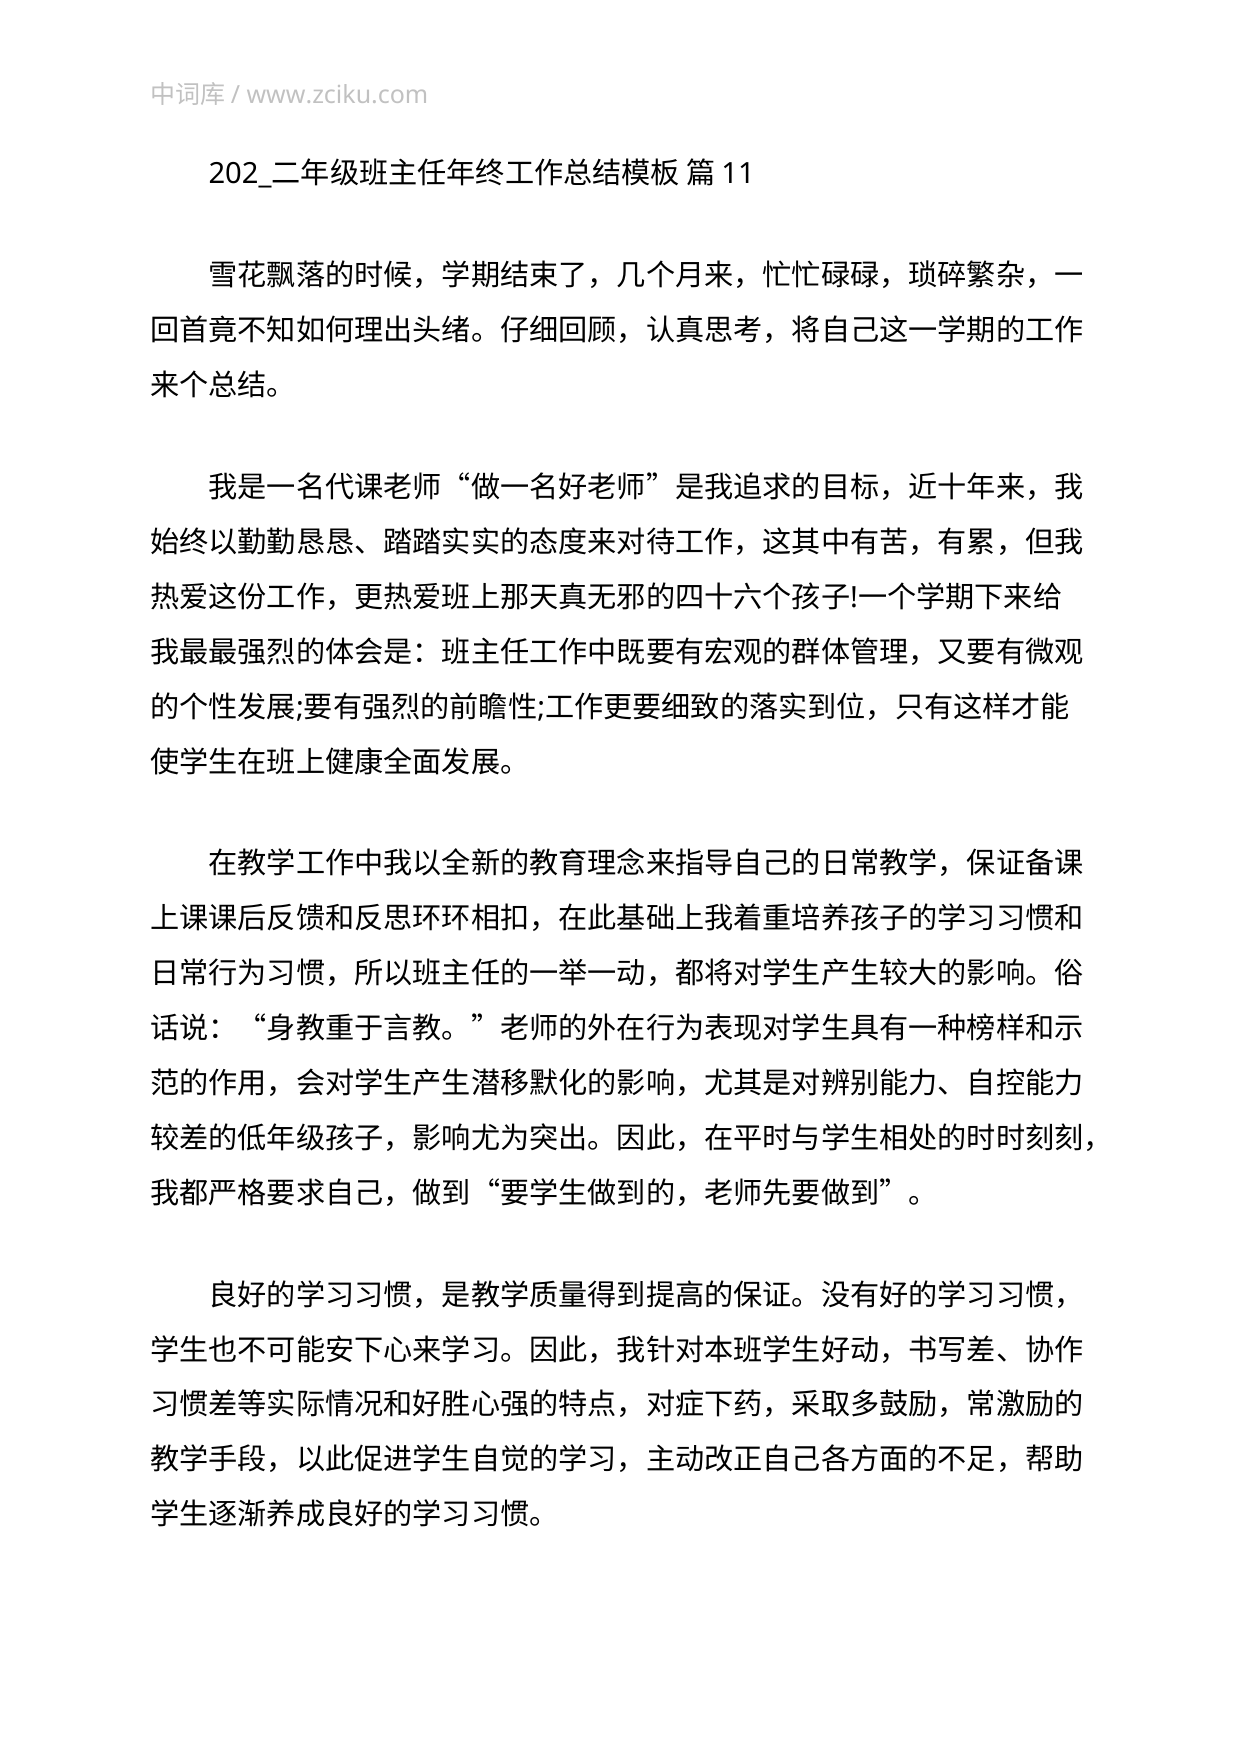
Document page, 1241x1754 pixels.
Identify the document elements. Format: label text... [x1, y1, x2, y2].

text 202_二年级班主任年终工作总结模板 篇11 [150, 150, 1090, 192]
text 良好的学习习惯，是教学质量得到提高的保证。没有好的学习习惯，学生也不可能安下心来学习。因此，我针对本班学生好动，书写差、协作习惯差等实际情况和好胜心强的特点，对症下药，采取多鼓励，常激励的教学手段，以此促进学生自觉的学习，主动改正自己各方面的不足，帮助学生逐渐养成良好的学习习惯。 [150, 1271, 1090, 1533]
text 我是一名代课老师“做一名好老师”是我追求的目标，近十年来，我始终以勤勤恳恳、踏踏实实的态度来对待工作，这其中有苦，有累，但我热爱这份工作，更热爱班上那天真无邪的四十六个孩子!一个学期下来给我最最强烈的体会是：班主任工作中既要有宏观的群体管理，又要有微观的个性发展;要有强烈的前瞻性;工作更要细致的落实到位，只有这样才能使学生在班上健康全面发展。 [150, 463, 1090, 781]
text 雪花飘落的时候，学期结束了，几个月来，忙忙碌碌，琐碎繁杂，一回首竟不知如何理出头绪。仔细回顾，认真思考，将自己这一学期的工作来个总结。 [150, 252, 1090, 404]
text 在教学工作中我以全新的教育理念来指导自己的日常教学，保证备课上课课后反馈和反思环环相扣，在此基础上我着重培养孩子的学习习惯和日常行为习惯，所以班主任的一举一动，都将对学生产生较大的影响。俗话说：“身教重于言教。”老师的外在行为表现对学生具有一种榜样和示范的作用，会对学生产生潜移默化的影响，尤其是对辨别能力、自控能力较差的低年级孩子，影响尤为突出。因此，在平时与学生相处的时时刻刻，我都严格要求自己，做到“要学生做到的，老师先要做到”。 [150, 840, 1090, 1212]
